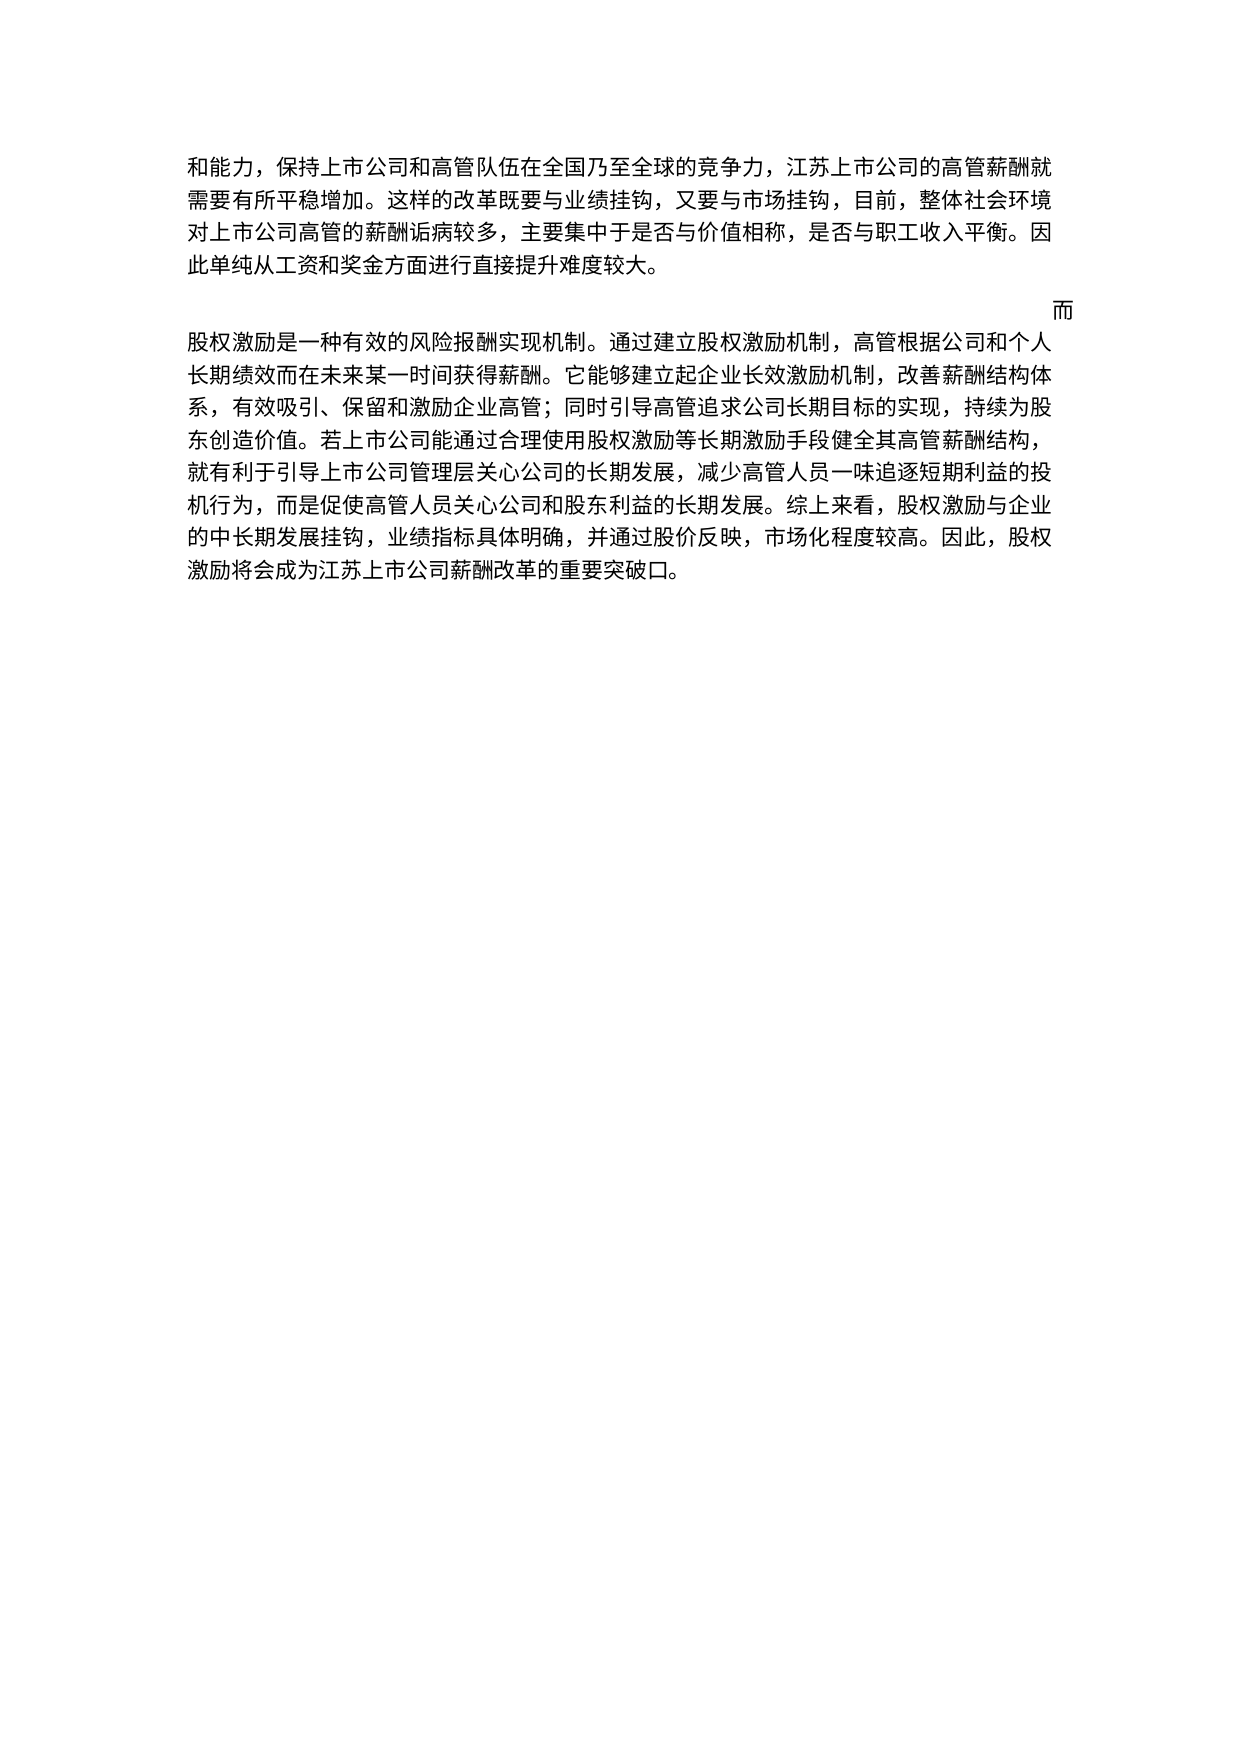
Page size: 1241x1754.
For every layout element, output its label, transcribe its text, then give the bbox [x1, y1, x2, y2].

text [187, 150, 1053, 280]
text 而股权激励是一种有效的风险报酬实现机制。通过建立股权激励机制，高管根据公司和个人长期绩效而在未来某一时间获得薪酬。它能够建立起企业长效激励机制，改善薪酬结构体系，有效吸引、保留和激励企业高管；同时引导高管追求公司长期目标的实现，持续为股东创造价值。若上市公司能通过合理使用股权激励等长期激励手段健全其高管薪酬结构，就有利于引导上市公司管理层关心公司的长期发展，减少高管人员一味追逐短期利益的投机行为，而是促使高管人员关心公司和股东利益的长期发展。综上来看，股权激励与企业的中长期发展挂钩，业绩指标具体明确，并通过股价反映，市场化程度较高。因此，股权激励将会成为江苏上市公司薪酬改革的重要突破口。 [187, 292, 1053, 585]
